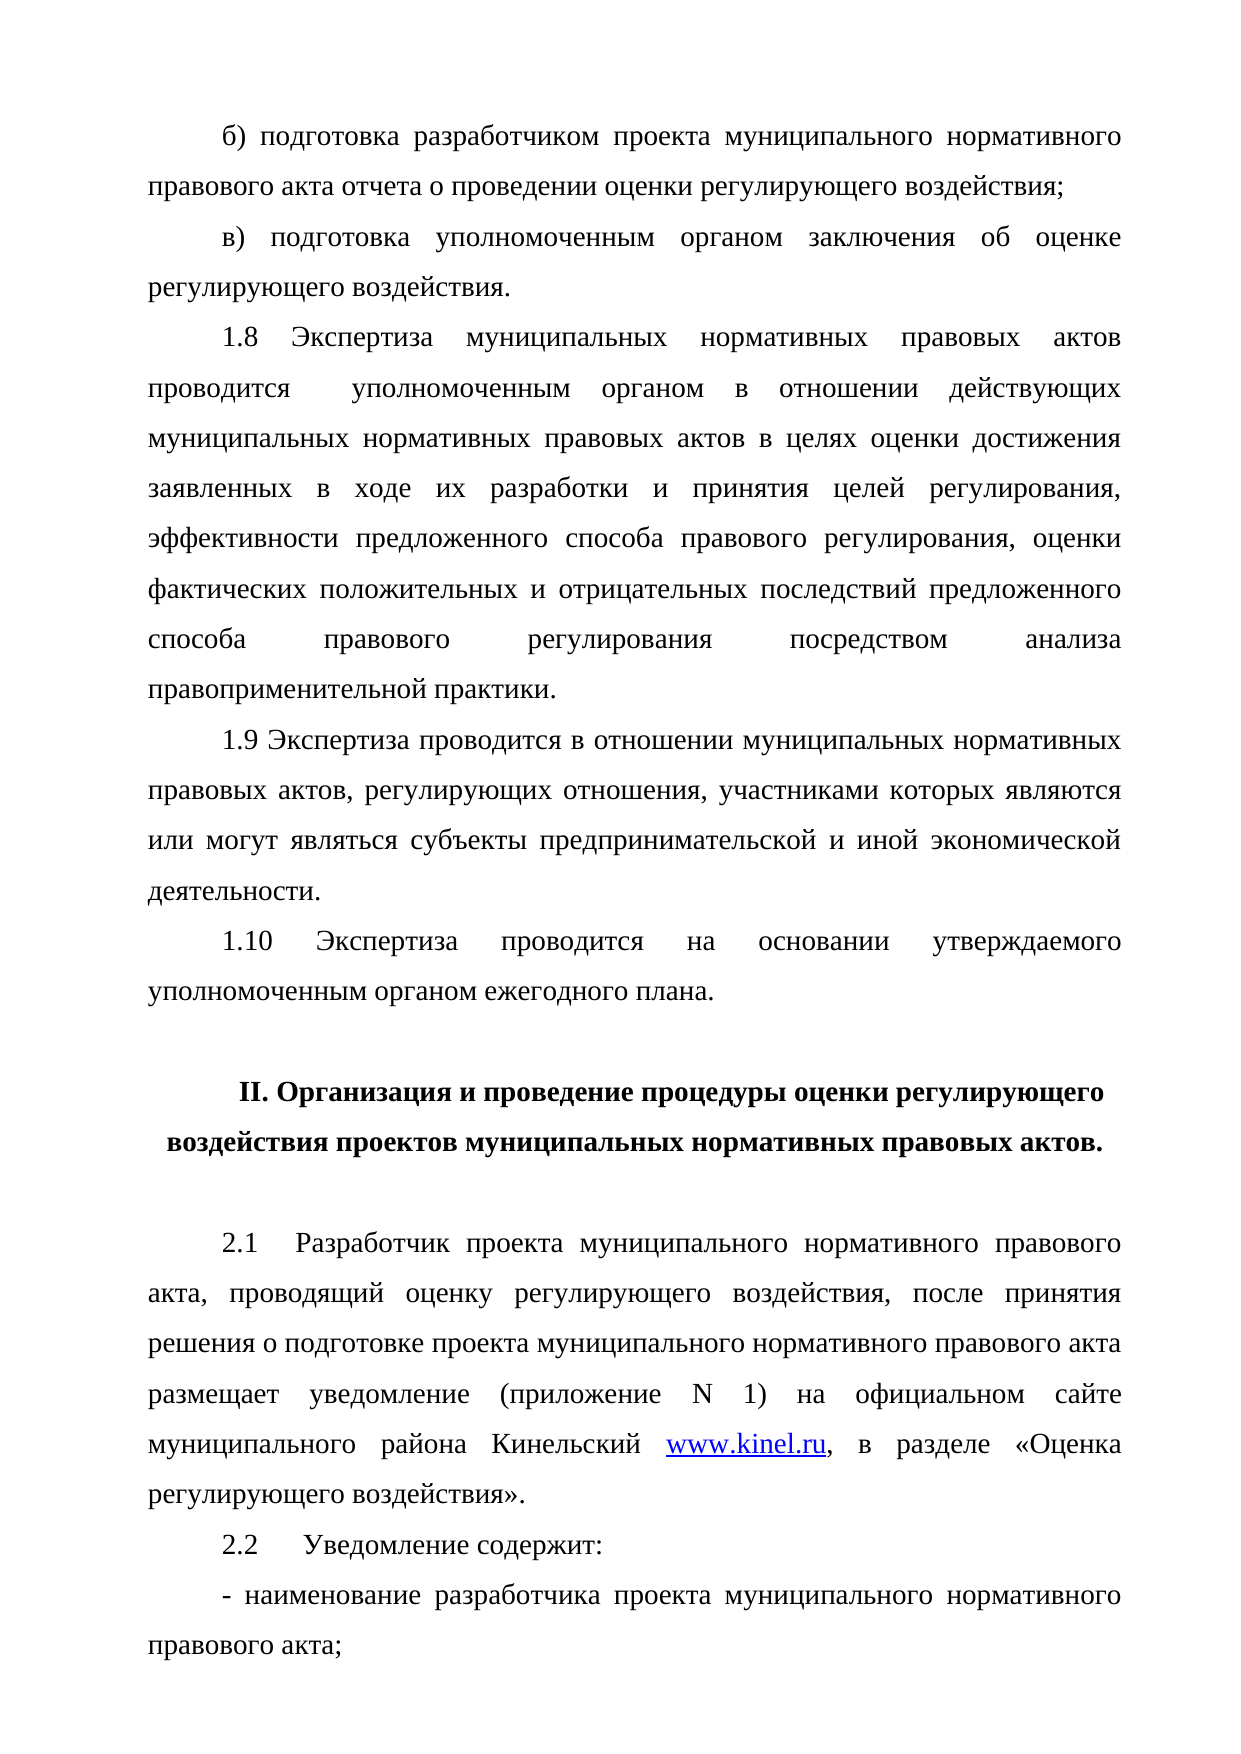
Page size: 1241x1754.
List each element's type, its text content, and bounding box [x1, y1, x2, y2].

text II. Организация и проведение процедуры оценки регулирующего воздействия проектов муниципальных нормативных правовых актов. [148, 1074, 1122, 1158]
text 1.10 Экспертиза проводится на основании утверждаемого уполномоченным органом ежегодного плана. [148, 923, 1122, 1007]
text б) подготовка разработчиком проекта муниципального нормативного правового акта отчета о проведении оценки регулирующего воздействия; [148, 118, 1122, 202]
list Уведомление содержит: [148, 1527, 1122, 1560]
text в) подготовка уполномоченным органом заключения об оценке регулирующего воздействия. [148, 219, 1122, 303]
list Разработчик проекта муниципального нормативного правового акта, проводящий оценку регулирующего воздействия, после принятия решения о подготовке проекта муниципального нормативного правового акта размещает уведомление (приложение N 1) на официальном сайте муниципального района Кинельский www.kinel.ru, в разделе «Оценка регулирующего воздействия». [148, 1225, 1122, 1510]
list - наименование разработчика проекта муниципального нормативного правового акта; [148, 1577, 1122, 1661]
text 1.9 Экспертиза проводится в отношении муниципальных нормативных правовых актов, регулирующих отношения, участниками которых являются или могут являться субъекты предпринимательской и иной экономической деятельности. [148, 722, 1122, 906]
text 1.8 Экспертиза муниципальных нормативных правовых актов проводится уполномоченным органом в отношении действующих муниципальных нормативных правовых актов в целях оценки достижения заявленных в ходе их разработки и принятия целей регулирования, эффективности предложенного способа правового регулирования, оценки фактических положительных и отрицательных последствий предложенного способа правового регулирования посредством анализа правоприменительной практики. [148, 319, 1122, 705]
